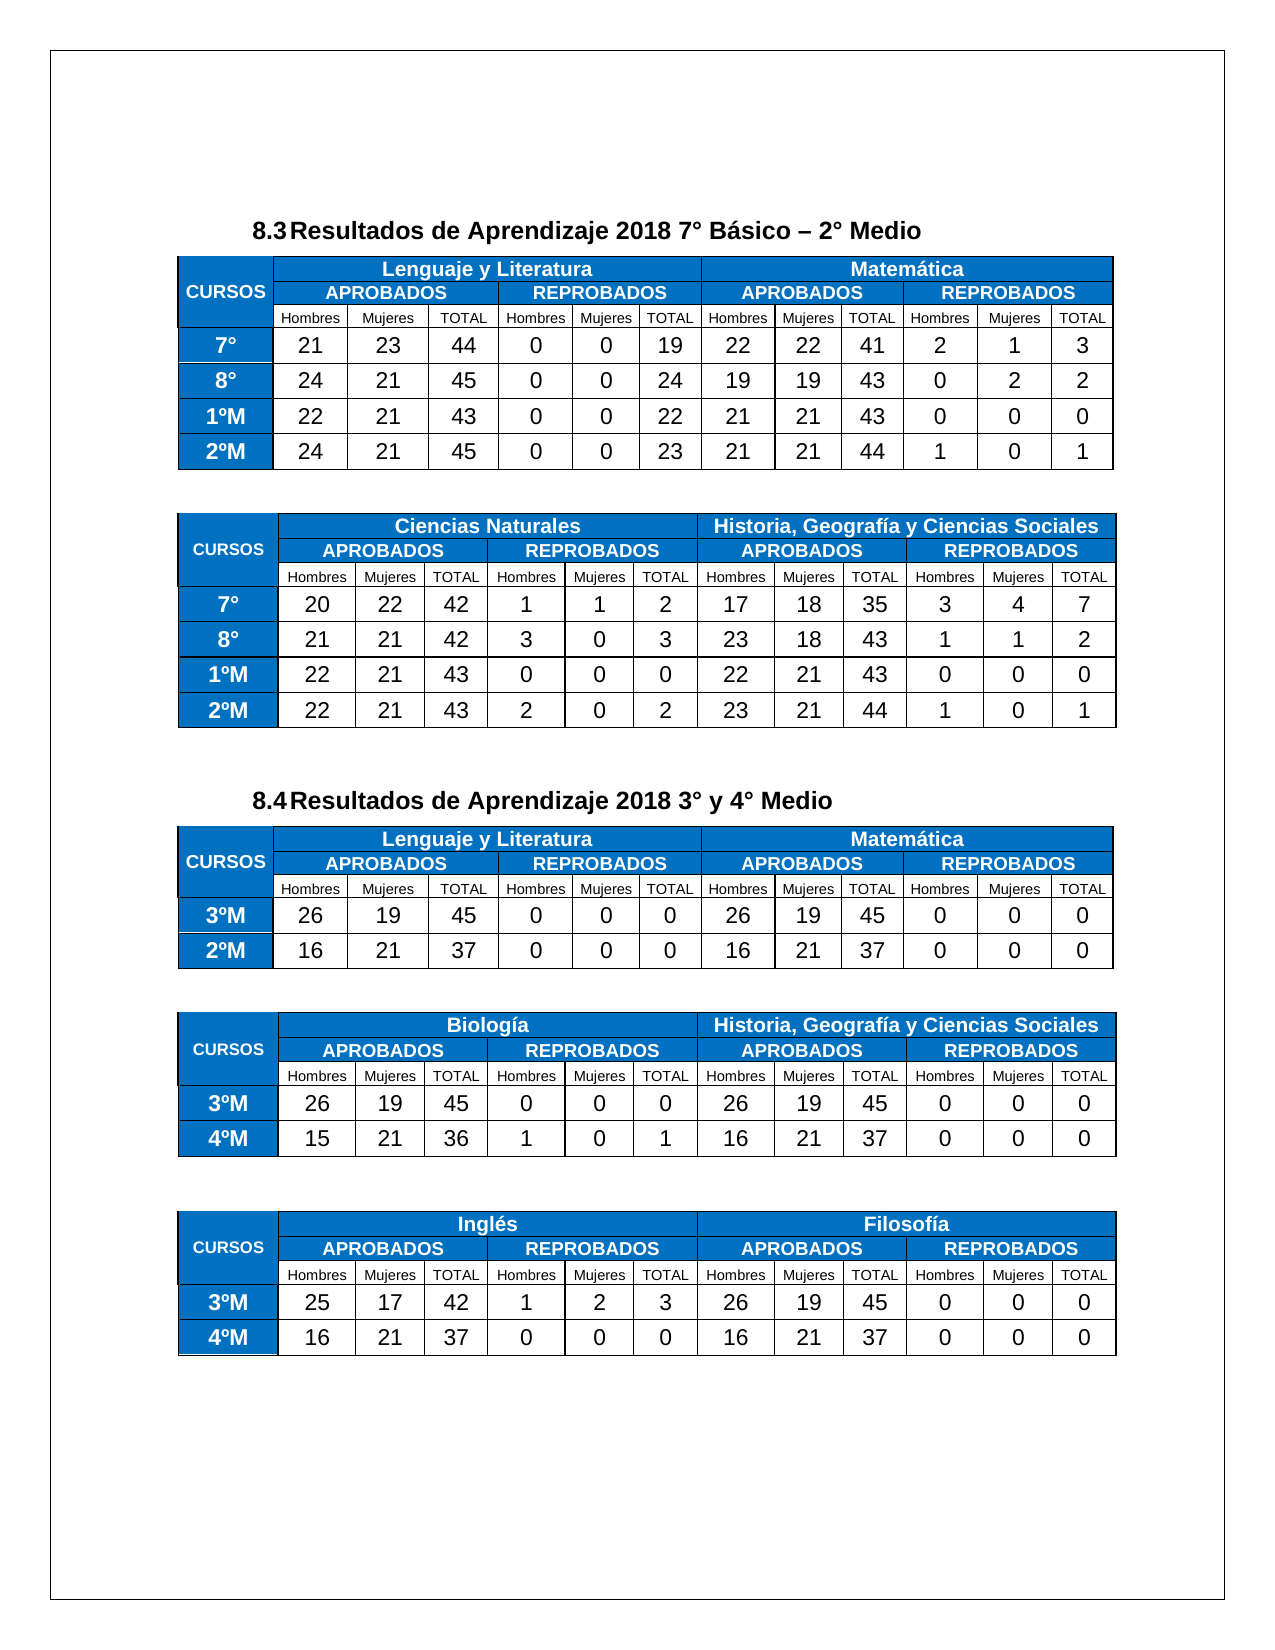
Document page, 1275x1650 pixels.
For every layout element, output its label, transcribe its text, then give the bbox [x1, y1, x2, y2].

table_cell Mujeres [573, 875, 639, 897]
table_cell 25 [279, 1285, 355, 1319]
table_cell 21 [274, 328, 347, 362]
table_cell TOTAL [844, 1062, 906, 1085]
table_cell Hombres [488, 563, 564, 586]
table_cell 1ºM [179, 399, 272, 433]
table_header Inglés [279, 1212, 697, 1236]
table_cell 0 [566, 1086, 633, 1120]
table_cell 0 [488, 1086, 564, 1120]
table_cell TOTAL [634, 1261, 697, 1284]
table_cell 1 [904, 434, 977, 469]
table_cell 21 [775, 1320, 843, 1354]
table_cell 0 [499, 399, 572, 433]
table_cell 21 [279, 622, 355, 656]
table_cell 0 [573, 399, 639, 433]
table_cell Hombres [488, 1261, 564, 1284]
table_cell 3ºM [179, 1086, 277, 1120]
table_cell TOTAL [1052, 305, 1112, 327]
table_cell 3 [634, 622, 697, 656]
table_cell 16 [698, 1320, 774, 1354]
table_cell TOTAL [842, 305, 903, 327]
table_cell 21 [356, 693, 424, 727]
table_cell 0 [573, 434, 639, 469]
table_cell 45 [425, 1086, 487, 1120]
table_cell TOTAL [640, 305, 701, 327]
table_cell 7 [1053, 587, 1115, 621]
table_cell 21 [776, 399, 841, 433]
table_cell 0 [634, 1320, 697, 1354]
table_cell 42 [425, 1285, 487, 1319]
table_header Ciencias Naturales [279, 514, 697, 538]
table_cell 19 [775, 1086, 843, 1120]
table_cell 0 [573, 364, 639, 398]
table_cell 0 [573, 934, 639, 968]
table_cell 0 [904, 934, 977, 968]
table_cell Mujeres [348, 305, 428, 327]
table_cell 0 [907, 1121, 983, 1156]
table_cell 16 [698, 1121, 774, 1156]
table_cell 37 [842, 934, 903, 968]
table_cell Mujeres [776, 305, 841, 327]
table_cell 0 [573, 328, 639, 362]
table_cell 0 [1053, 1121, 1115, 1156]
table_cell 1 [907, 622, 983, 656]
table_cell TOTAL [842, 875, 903, 897]
table_cell 0 [499, 898, 572, 932]
table_cell 1 [566, 587, 633, 621]
table_cell 22 [776, 328, 841, 362]
table_cell 0 [634, 658, 697, 692]
table_cell 19 [775, 1285, 843, 1319]
table_cell 45 [844, 1285, 906, 1319]
table_cell APROBADOS [702, 282, 903, 304]
table_cell 20 [279, 587, 355, 621]
table_cell REPROBADOS [904, 852, 1112, 874]
table_cell 19 [702, 364, 774, 398]
table_cell 35 [844, 587, 906, 621]
table_cell 0 [573, 898, 639, 932]
table_cell 23 [348, 328, 428, 362]
table_cell 3 [634, 1285, 697, 1319]
table_cell 0 [1053, 1320, 1115, 1354]
table_cell 21 [702, 399, 774, 433]
table_cell TOTAL [425, 563, 487, 586]
table_cell 22 [274, 399, 347, 433]
subtitle Resultados de Aprendizaje 2018 3° y 4° Medio [252, 786, 1098, 815]
table_cell 22 [279, 658, 355, 692]
table_cell Hombres [488, 1062, 564, 1085]
table_cell 44 [842, 434, 903, 469]
table_cell Mujeres [566, 1062, 633, 1085]
table_header CURSOS [179, 513, 278, 586]
table_cell 0 [566, 1121, 633, 1156]
table_cell 4 [984, 587, 1052, 621]
table_cell 0 [984, 1320, 1052, 1354]
subtitle Resultados de Aprendizaje 2018 7° Básico – 2° Medio [252, 216, 1098, 245]
table_cell Hombres [907, 1062, 983, 1085]
table_cell TOTAL [425, 1062, 487, 1085]
table_header Filosofía [698, 1212, 1115, 1236]
table_cell 4ºM [179, 1121, 277, 1156]
table_cell 24 [640, 364, 701, 398]
table_cell REPROBADOS [907, 539, 1115, 562]
table_cell 2ºM [179, 934, 272, 968]
table_cell 1 [1053, 693, 1115, 727]
table_cell APROBADOS [279, 1038, 487, 1061]
table_cell 7° [179, 587, 277, 621]
table_cell Hombres [274, 305, 347, 327]
table_cell 19 [348, 898, 428, 932]
table_cell Mujeres [775, 563, 843, 586]
table_cell 2 [566, 1285, 633, 1319]
table_cell TOTAL [429, 305, 498, 327]
table_cell 21 [356, 622, 424, 656]
table_header CURSOS [179, 256, 273, 327]
table_cell 22 [640, 399, 701, 433]
table_cell 21 [348, 399, 428, 433]
table_cell 45 [429, 364, 498, 398]
table_cell 0 [488, 658, 564, 692]
table_cell 21 [348, 434, 428, 469]
table_cell APROBADOS [279, 539, 487, 562]
table_cell 23 [640, 434, 701, 469]
table_cell 19 [776, 364, 841, 398]
table_cell 8° [179, 622, 277, 656]
table_cell 45 [429, 898, 498, 932]
table_cell 2ºM [179, 693, 277, 727]
table_cell 1 [488, 587, 564, 621]
table_cell 43 [844, 658, 906, 692]
table_cell 45 [842, 898, 903, 932]
table_cell 0 [1052, 898, 1112, 932]
table_cell Hombres [279, 1261, 355, 1284]
table_cell 0 [978, 898, 1051, 932]
table_cell 16 [279, 1320, 355, 1354]
table_cell Hombres [702, 875, 774, 897]
table_cell Mujeres [566, 563, 633, 586]
table_cell 43 [842, 399, 903, 433]
table_cell 45 [429, 434, 498, 469]
table_header CURSOS [179, 1211, 278, 1284]
table_cell 21 [356, 1320, 424, 1354]
table_cell 44 [844, 693, 906, 727]
table_cell 23 [698, 693, 774, 727]
table_cell 24 [274, 434, 347, 469]
table_cell REPROBADOS [488, 539, 697, 562]
table_cell 21 [356, 1121, 424, 1156]
table_cell 41 [842, 328, 903, 362]
table_cell 22 [356, 587, 424, 621]
table_cell Mujeres [978, 305, 1051, 327]
table_cell 2ºM [179, 434, 272, 469]
table_cell 3 [907, 587, 983, 621]
table_cell Mujeres [776, 875, 841, 897]
table_cell 15 [279, 1121, 355, 1156]
table_cell 0 [640, 898, 701, 932]
table_cell Hombres [698, 1261, 774, 1284]
table_cell 0 [1053, 1086, 1115, 1120]
table_cell 0 [488, 1320, 564, 1354]
table_cell TOTAL [425, 1261, 487, 1284]
table_cell 0 [1053, 1285, 1115, 1319]
table_cell Hombres [279, 1062, 355, 1085]
table_cell 0 [907, 1086, 983, 1120]
table_header Historia, Geografía y Ciencias Sociales [698, 514, 1115, 538]
table_cell Mujeres [984, 1261, 1052, 1284]
table_cell 26 [274, 898, 347, 932]
table_cell 0 [978, 399, 1051, 433]
table_cell 21 [775, 693, 843, 727]
table_cell 1ºM [179, 657, 277, 692]
table_cell 0 [984, 693, 1052, 727]
table_cell 26 [698, 1285, 774, 1319]
table_cell 2 [1052, 364, 1112, 398]
table_cell Hombres [698, 1062, 774, 1085]
table_cell Hombres [279, 563, 355, 586]
table_cell 1 [907, 693, 983, 727]
table_cell 43 [429, 399, 498, 433]
table_cell 2 [978, 364, 1051, 398]
table_cell Hombres [698, 563, 774, 586]
table_cell TOTAL [1052, 875, 1112, 897]
table_cell Hombres [274, 875, 347, 897]
table_cell 18 [775, 622, 843, 656]
table_cell 17 [698, 587, 774, 621]
table_cell Hombres [904, 305, 977, 327]
table_cell 19 [640, 328, 701, 362]
table_cell 0 [978, 434, 1051, 469]
table_header Lenguaje y Literatura [274, 827, 701, 851]
table_cell 18 [775, 587, 843, 621]
table_header CURSOS [179, 1012, 278, 1085]
table_cell 3 [1052, 328, 1112, 362]
table_cell APROBADOS [698, 539, 906, 562]
table_cell 22 [279, 693, 355, 727]
table_cell 19 [356, 1086, 424, 1120]
table_cell TOTAL [1053, 1062, 1115, 1085]
table_cell Mujeres [356, 1062, 424, 1085]
table_cell 26 [702, 898, 774, 932]
table_cell 2 [634, 587, 697, 621]
table_cell APROBADOS [702, 852, 903, 874]
table_cell Mujeres [984, 1062, 1052, 1085]
table_cell 21 [356, 658, 424, 692]
table_cell 37 [844, 1320, 906, 1354]
table_cell Hombres [702, 305, 774, 327]
table_cell TOTAL [844, 563, 906, 586]
table_cell 0 [566, 622, 633, 656]
table_cell REPROBADOS [904, 282, 1112, 304]
table_cell 2 [1053, 622, 1115, 656]
table_cell Mujeres [356, 563, 424, 586]
table_cell 0 [907, 1285, 983, 1319]
table_cell 45 [844, 1086, 906, 1120]
table_cell 21 [776, 434, 841, 469]
table_cell 16 [702, 934, 774, 968]
table_cell 37 [429, 934, 498, 968]
table_cell 43 [425, 693, 487, 727]
table_header Historia, Geografía y Ciencias Sociales [698, 1013, 1115, 1037]
table_cell Mujeres [775, 1062, 843, 1085]
table_cell 0 [499, 934, 572, 968]
table_cell Hombres [499, 875, 572, 897]
table_cell Mujeres [566, 1261, 633, 1284]
table_cell 21 [775, 658, 843, 692]
table_cell 0 [907, 1320, 983, 1354]
table_cell 0 [1052, 934, 1112, 968]
table_cell 0 [904, 399, 977, 433]
table_cell REPROBADOS [499, 282, 701, 304]
table_cell 1 [1052, 434, 1112, 469]
table_cell 3 [488, 622, 564, 656]
table_cell 3ºM [179, 898, 272, 932]
table_cell 1 [984, 622, 1052, 656]
table_cell 19 [776, 898, 841, 932]
table_cell 36 [425, 1121, 487, 1156]
table_cell 1 [634, 1121, 697, 1156]
table_cell 0 [978, 934, 1051, 968]
table_cell 0 [634, 1086, 697, 1120]
table_cell 16 [274, 934, 347, 968]
table_cell REPROBADOS [907, 1038, 1115, 1061]
table_cell 21 [348, 934, 428, 968]
table_header CURSOS [179, 826, 273, 897]
table_header Matemática [702, 827, 1112, 851]
table_cell 0 [907, 658, 983, 692]
table_cell 2 [634, 693, 697, 727]
table_cell REPROBADOS [488, 1237, 697, 1260]
table_cell 23 [698, 622, 774, 656]
table_cell 21 [702, 434, 774, 469]
table_cell APROBADOS [274, 282, 498, 304]
table_cell 2 [904, 328, 977, 362]
table_cell 22 [702, 328, 774, 362]
table_cell Hombres [907, 1261, 983, 1284]
table_cell 43 [425, 658, 487, 692]
table_cell 37 [844, 1121, 906, 1156]
table_cell 0 [984, 1121, 1052, 1156]
table_cell 24 [274, 364, 347, 398]
table_cell TOTAL [1053, 1261, 1115, 1284]
table_cell 0 [499, 364, 572, 398]
table_cell Mujeres [984, 563, 1052, 586]
table_cell 43 [844, 622, 906, 656]
table_header Lenguaje y Literatura [274, 257, 701, 281]
table_cell 37 [425, 1320, 487, 1354]
table_cell REPROBADOS [499, 852, 701, 874]
table_cell Hombres [499, 305, 572, 327]
table_cell 0 [499, 328, 572, 362]
table_cell 4ºM [179, 1320, 277, 1354]
table_cell 21 [776, 934, 841, 968]
table_cell Hombres [904, 875, 977, 897]
table_cell 0 [984, 1086, 1052, 1120]
table_cell 8° [179, 364, 272, 398]
table_cell 26 [279, 1086, 355, 1120]
table_cell 7° [179, 328, 272, 362]
table_cell REPROBADOS [907, 1237, 1115, 1260]
table_cell 0 [904, 364, 977, 398]
table_cell 22 [698, 658, 774, 692]
table_cell 42 [425, 587, 487, 621]
table_cell Mujeres [775, 1261, 843, 1284]
table_cell 21 [775, 1121, 843, 1156]
table_cell 17 [356, 1285, 424, 1319]
table_cell Mujeres [978, 875, 1051, 897]
table_cell 2 [488, 693, 564, 727]
table_cell 0 [566, 658, 633, 692]
table_cell 3ºM [179, 1285, 277, 1319]
table_cell 0 [1053, 658, 1115, 692]
table_cell TOTAL [634, 1062, 697, 1085]
table_cell TOTAL [1053, 563, 1115, 586]
table_cell 0 [566, 1320, 633, 1354]
table_cell 21 [348, 364, 428, 398]
table_cell TOTAL [640, 875, 701, 897]
table_cell Mujeres [348, 875, 428, 897]
table_cell 1 [978, 328, 1051, 362]
table_cell Hombres [907, 563, 983, 586]
table_cell 26 [698, 1086, 774, 1120]
table_cell TOTAL [844, 1261, 906, 1284]
table_cell TOTAL [429, 875, 498, 897]
table_cell 0 [566, 693, 633, 727]
table_cell 1 [488, 1285, 564, 1319]
table_cell 42 [425, 622, 487, 656]
table_cell 0 [499, 434, 572, 469]
table_cell TOTAL [634, 563, 697, 586]
table_cell REPROBADOS [488, 1038, 697, 1061]
table_header Biología [279, 1013, 697, 1037]
table_cell 0 [640, 934, 701, 968]
table_cell 0 [984, 658, 1052, 692]
table_cell APROBADOS [279, 1237, 487, 1260]
table_header Matemática [702, 257, 1112, 281]
table_cell 44 [429, 328, 498, 362]
table_cell Mujeres [356, 1261, 424, 1284]
table_cell APROBADOS [698, 1237, 906, 1260]
table_cell 0 [904, 898, 977, 932]
table_cell 0 [1052, 399, 1112, 433]
table_cell APROBADOS [698, 1038, 906, 1061]
table_cell Mujeres [573, 305, 639, 327]
table_cell APROBADOS [274, 852, 498, 874]
table_cell 1 [488, 1121, 564, 1156]
table_cell 43 [842, 364, 903, 398]
table_cell 0 [984, 1285, 1052, 1319]
